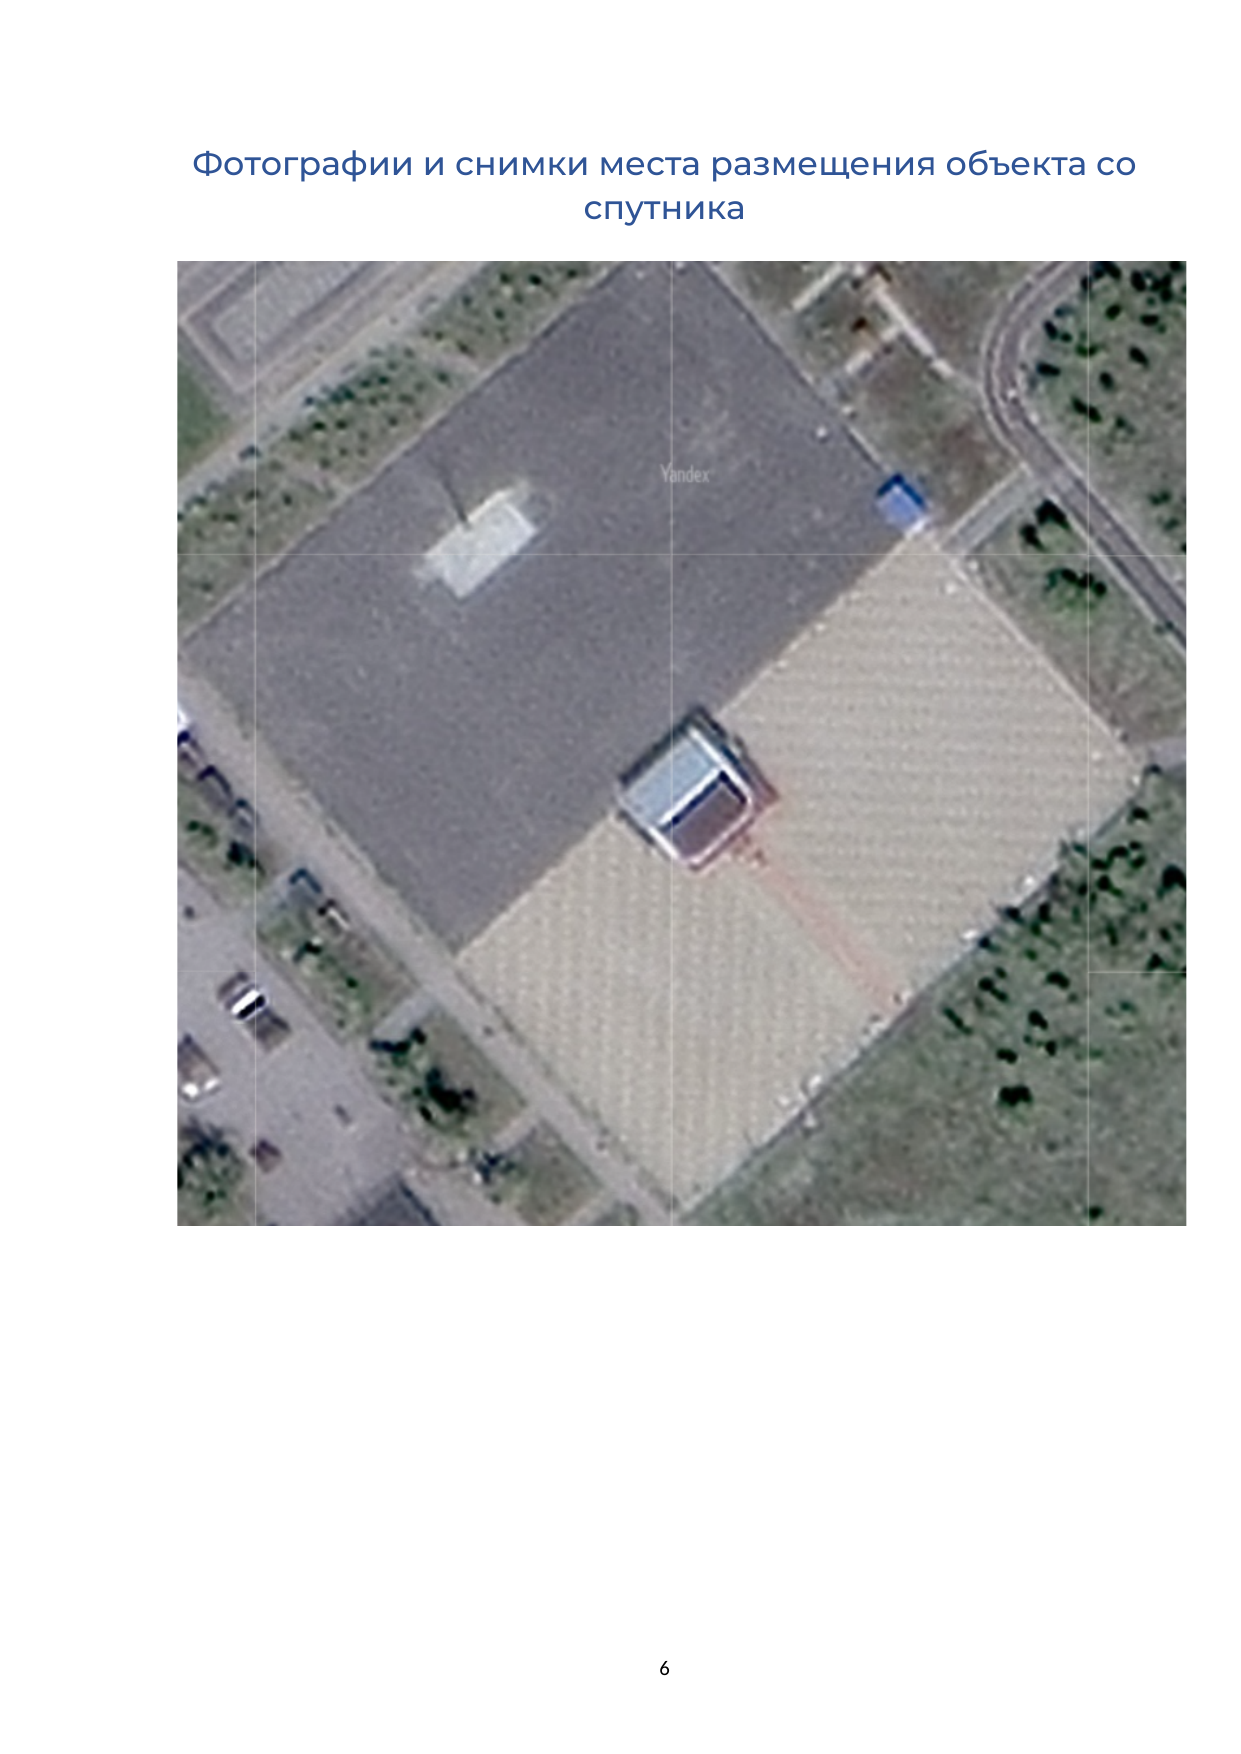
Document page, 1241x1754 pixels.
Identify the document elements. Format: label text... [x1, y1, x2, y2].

text Фотографии и снимки места размещения объекта со спутника [177, 143, 1152, 228]
picture [177, 261, 1187, 1226]
